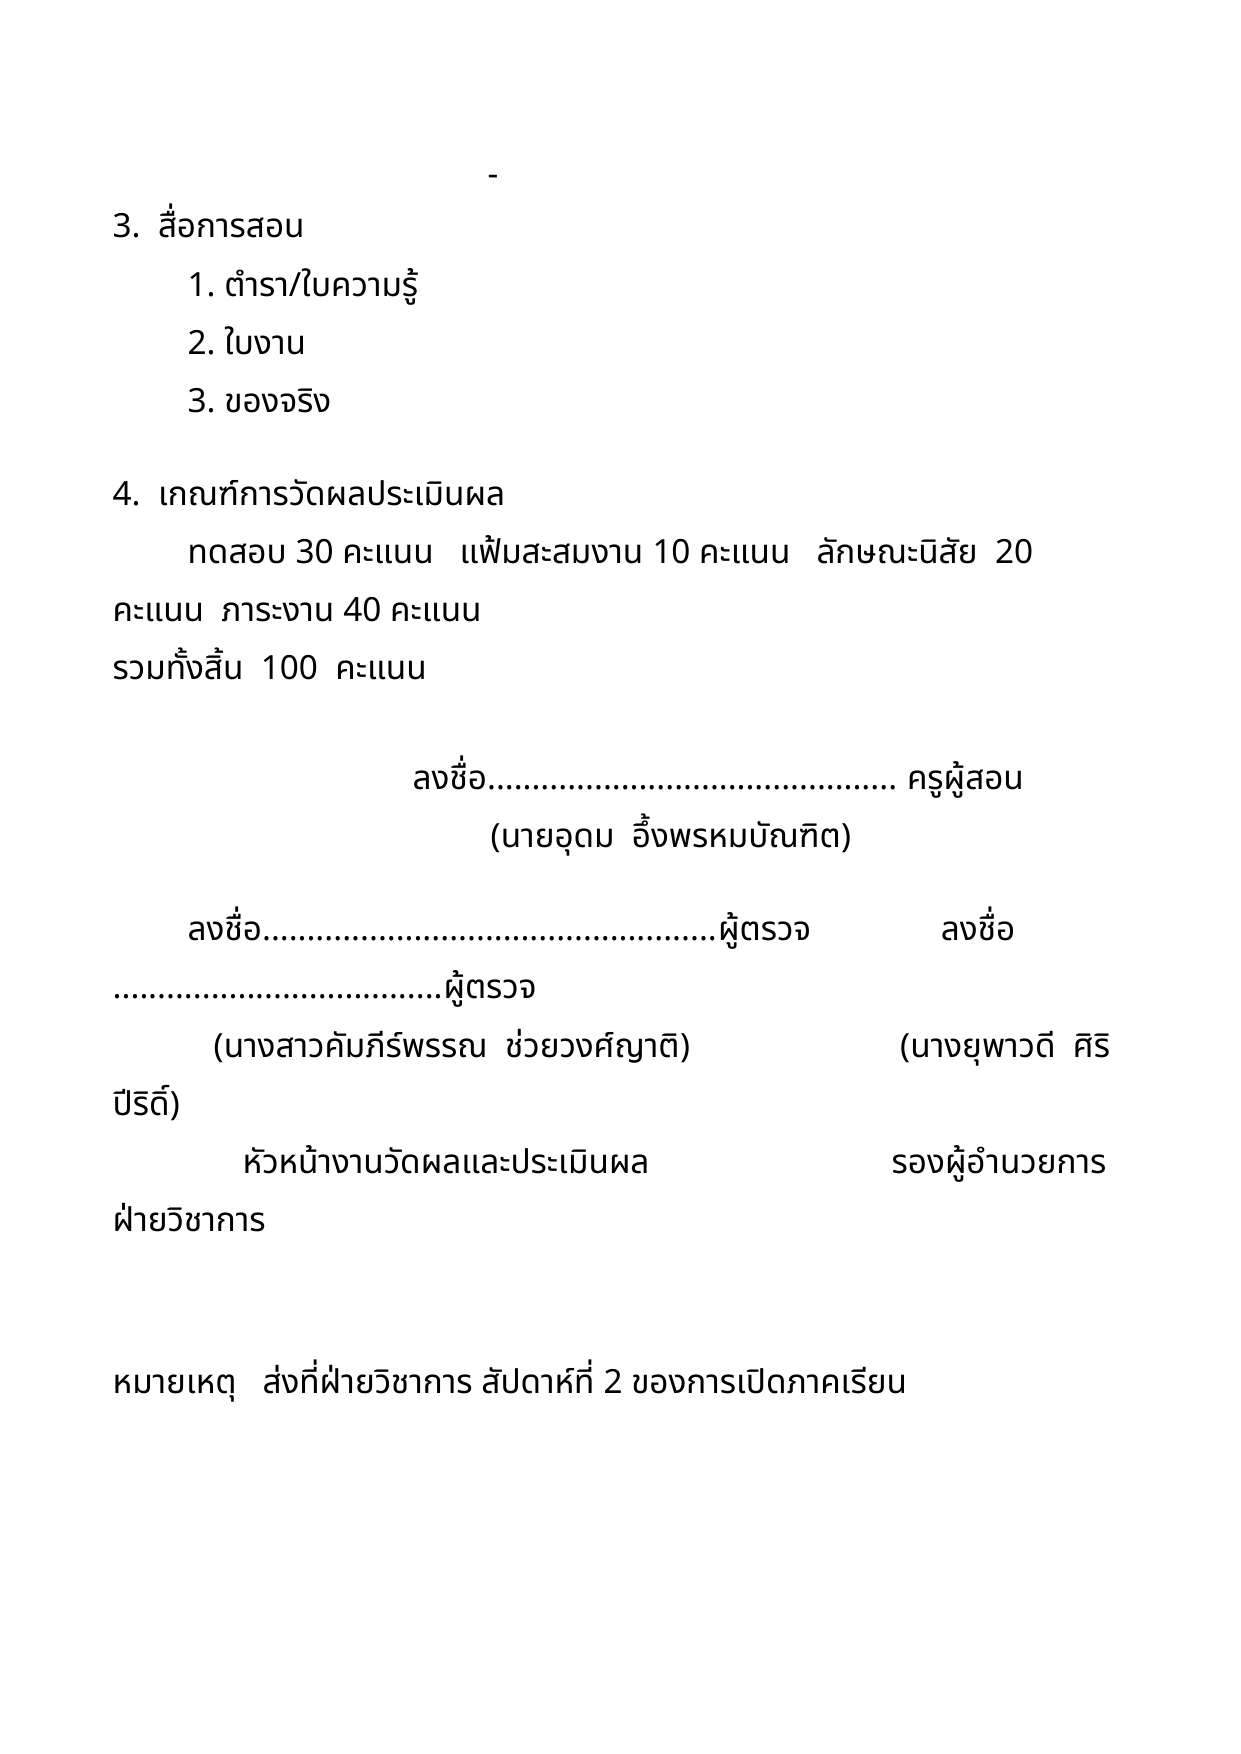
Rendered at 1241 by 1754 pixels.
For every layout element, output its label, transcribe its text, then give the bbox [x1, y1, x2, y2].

text ลงชื่อ.............................................. ครูผู้สอน [112, 754, 1128, 805]
text - [112, 150, 1128, 195]
text (นางสาวคัมภีร์พรรณ ช่วยวงศ์ญาติ) (นางยุพาวดี ศิริปีริดิ์) [112, 1021, 1128, 1130]
text ทดสอบ 30 คะแนน แฟ้มสะสมงาน 10 คะแนน ลักษณะนิสัย 20 คะแนน ภาระงาน 40 คะแนน [112, 528, 1128, 636]
text ลงชื่อ...................................................ผู้ตรวจ ลงชื่อ .....................................ผู้ตรวจ [112, 905, 1128, 1014]
text 3. สื่อการสอน [112, 202, 1128, 253]
text 2. ใบงาน [112, 318, 1128, 369]
text รวมทั้งสิ้น 100 คะแนน [112, 644, 1128, 694]
text 4. เกณฑ์การวัดผลประเมินผล [112, 469, 1128, 520]
text 1. ตำรา/ใบความรู้ [112, 260, 1128, 311]
text หัวหน้างานวัดผลและประเมินผล รองผู้อำนวยการฝ่ายวิชาการ [112, 1138, 1128, 1246]
text หมายเหตุ ส่งที่ฝ่ายวิชาการ สัปดาห์ที่ 2 ของการเปิดภาคเรียน [112, 1358, 1128, 1408]
text (นายอุดม อึ้งพรหมบัณฑิต) [112, 812, 1128, 863]
text 3. ของจริง [112, 377, 1128, 427]
